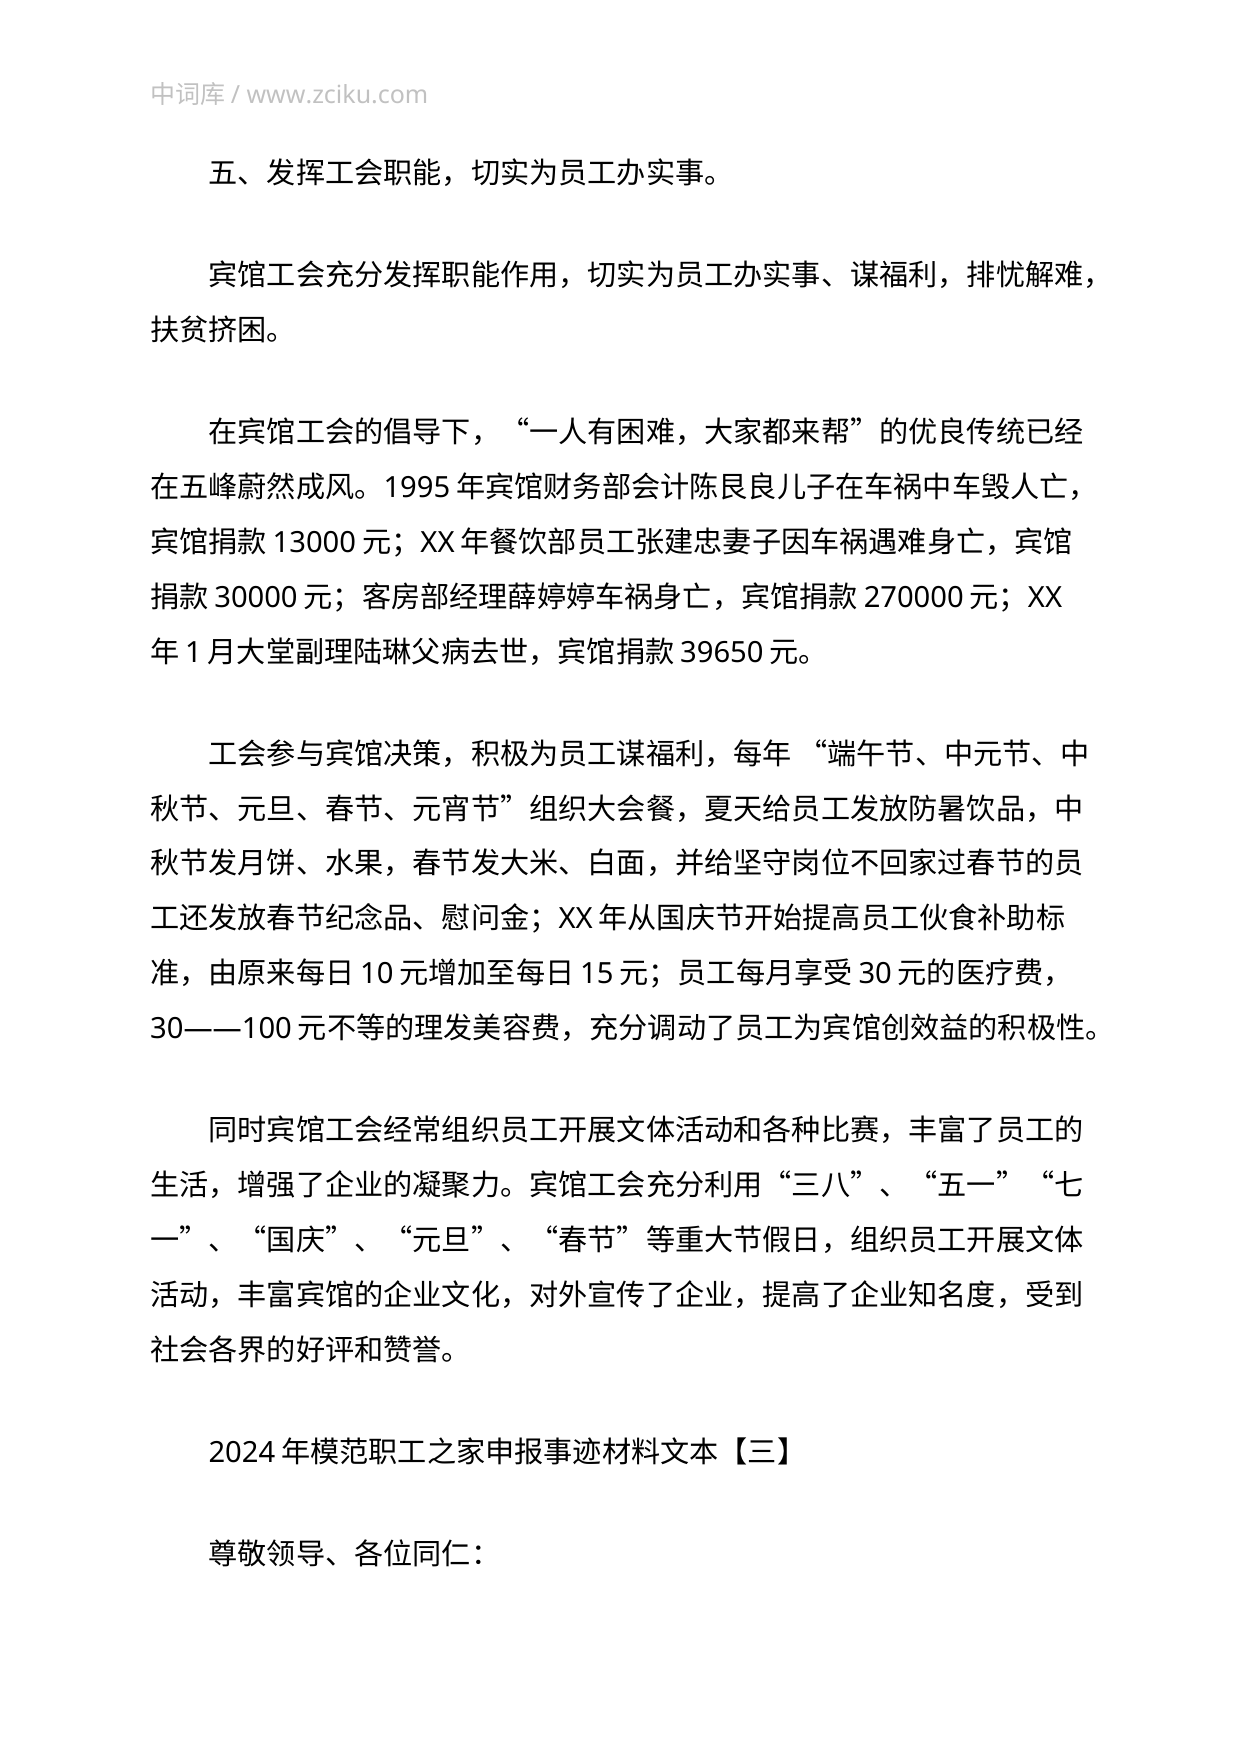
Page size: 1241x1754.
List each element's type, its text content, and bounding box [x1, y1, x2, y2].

text 工会参与宾馆决策，积极为员工谋福利，每年 “端午节、中元节、中秋节、元旦、春节、元宵节”组织大会餐，夏天给员工发放防暑饮品，中秋节发月饼、水果，春节发大米、白面，并给坚守岗位不回家过春节的员工还发放春节纪念品、慰问金；XX年从国庆节开始提高员工伙食补助标准，由原来每日10元增加至每日15元；员工每月享受30元的医疗费，30——100元不等的理发美容费，充分调动了员工为宾馆创效益的积极性。 [150, 730, 1090, 1047]
text 宾馆工会充分发挥职能作用，切实为员工办实事、谋福利，排忧解难，扶贫挤困。 [150, 252, 1090, 349]
text 五、发挥工会职能，切实为员工办实事。 [150, 150, 1090, 192]
text 尊敬领导、各位同仁： [150, 1530, 1090, 1573]
text 2024年模范职工之家申报事迹材料文本【三】 [150, 1428, 1090, 1471]
text 在宾馆工会的倡导下，“一人有困难，大家都来帮”的优良传统已经在五峰蔚然成风。1995年宾馆财务部会计陈艮良儿子在车祸中车毁人亡，宾馆捐款13000元；XX年餐饮部员工张建忠妻子因车祸遇难身亡，宾馆捐款30000元；客房部经理薛婷婷车祸身亡，宾馆捐款270000元；XX年1月大堂副理陆琳父病去世，宾馆捐款39650元。 [150, 408, 1090, 671]
text 同时宾馆工会经常组织员工开展文体活动和各种比赛，丰富了员工的生活，增强了企业的凝聚力。宾馆工会充分利用“三八”、“五一”“七一”、“国庆”、“元旦”、“春节”等重大节假日，组织员工开展文体活动，丰富宾馆的企业文化，对外宣传了企业，提高了企业知名度，受到社会各界的好评和赞誉。 [150, 1107, 1090, 1369]
